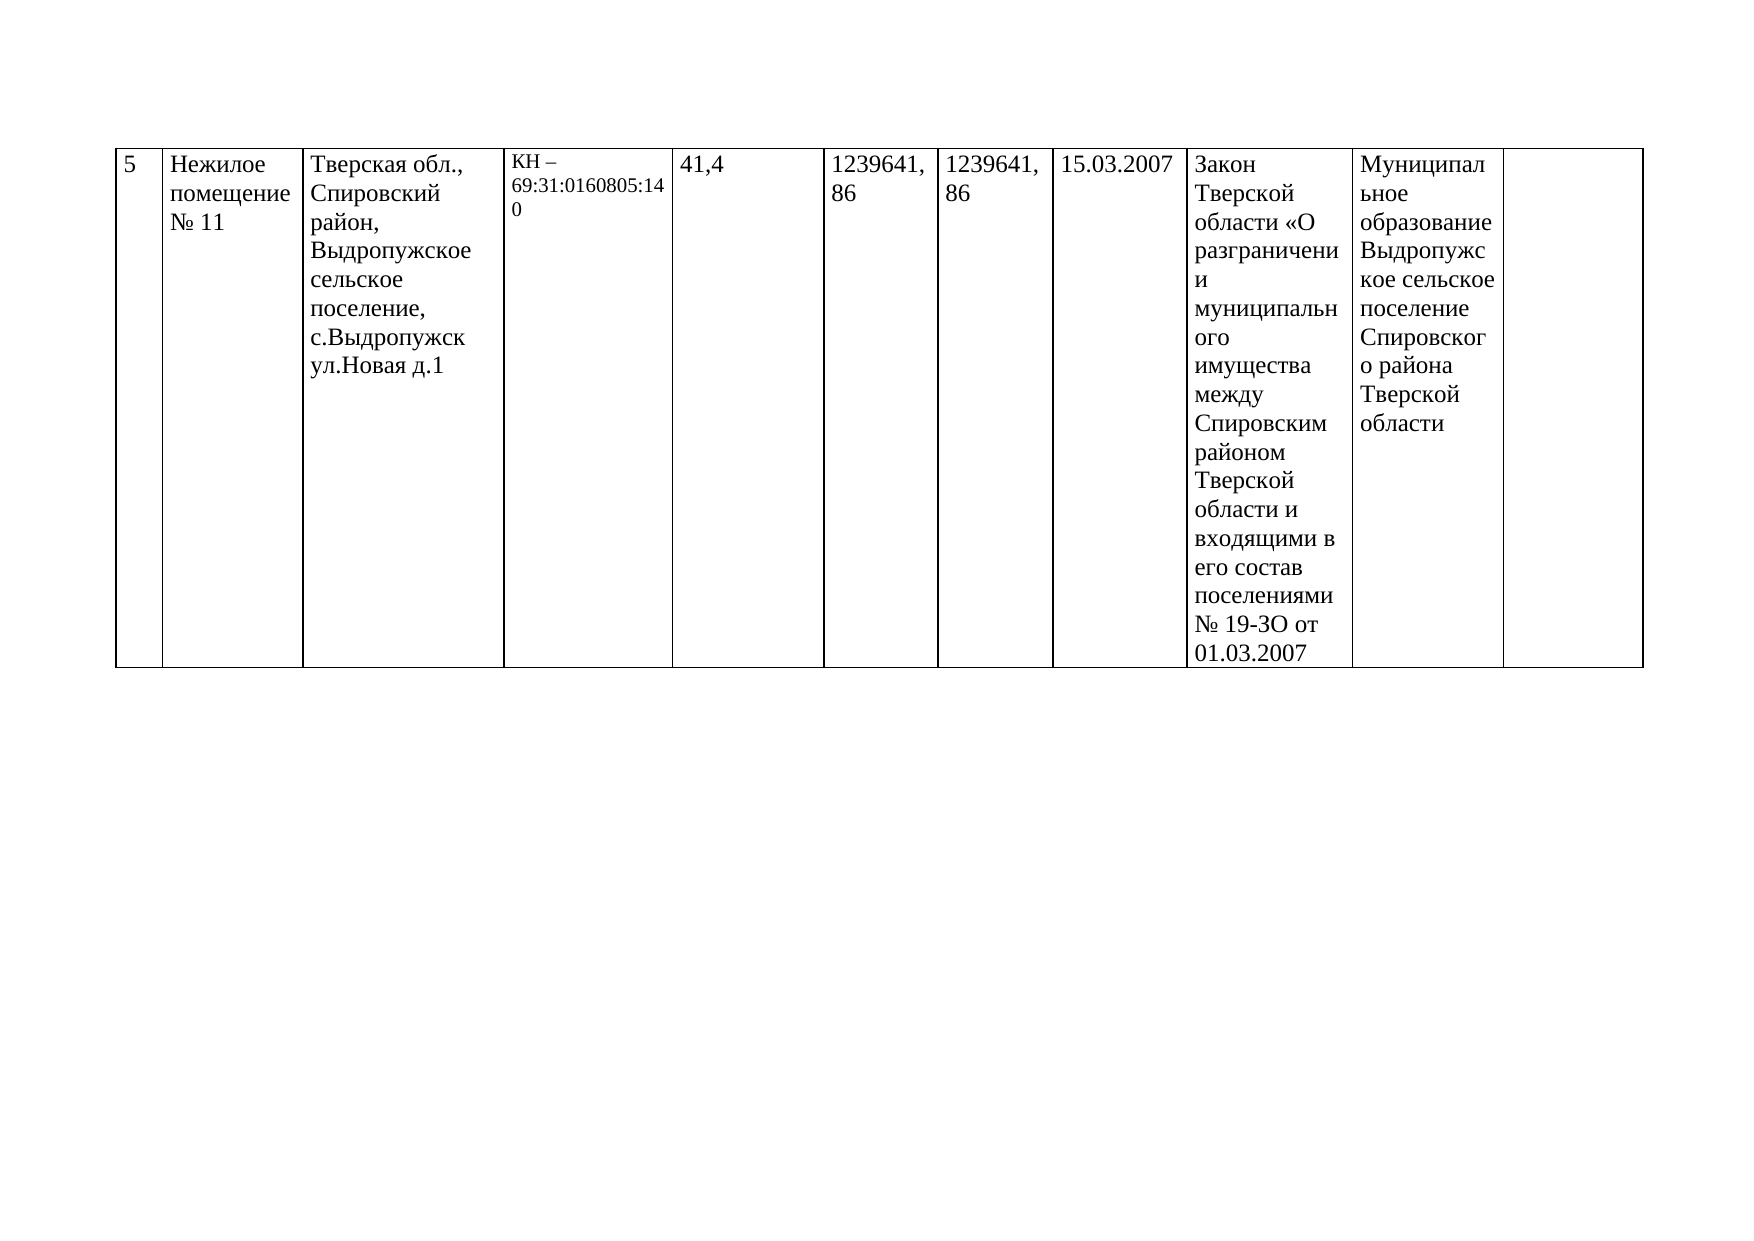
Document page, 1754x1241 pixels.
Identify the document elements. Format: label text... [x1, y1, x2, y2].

table_cell Закон Тверской области «О разграничении муниципального имущества между Спировским районом Тверской области и входящими в его состав поселениями № 19-ЗО от 01.03.2007 [1188, 149, 1352, 667]
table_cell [1353, 149, 1503, 667]
table_cell [1504, 149, 1642, 667]
table_cell 5 [117, 149, 162, 667]
table_cell 1239641,86 [939, 149, 1052, 667]
table_cell 1239641,86 [825, 149, 937, 667]
table_cell 15.03.2007 [1054, 149, 1186, 667]
table_cell 41,4 [673, 149, 823, 667]
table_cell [304, 149, 503, 667]
table_cell Нежилое помещение № 11 [163, 149, 302, 667]
table_cell КН – 69:31:0160805:140 [505, 149, 672, 667]
